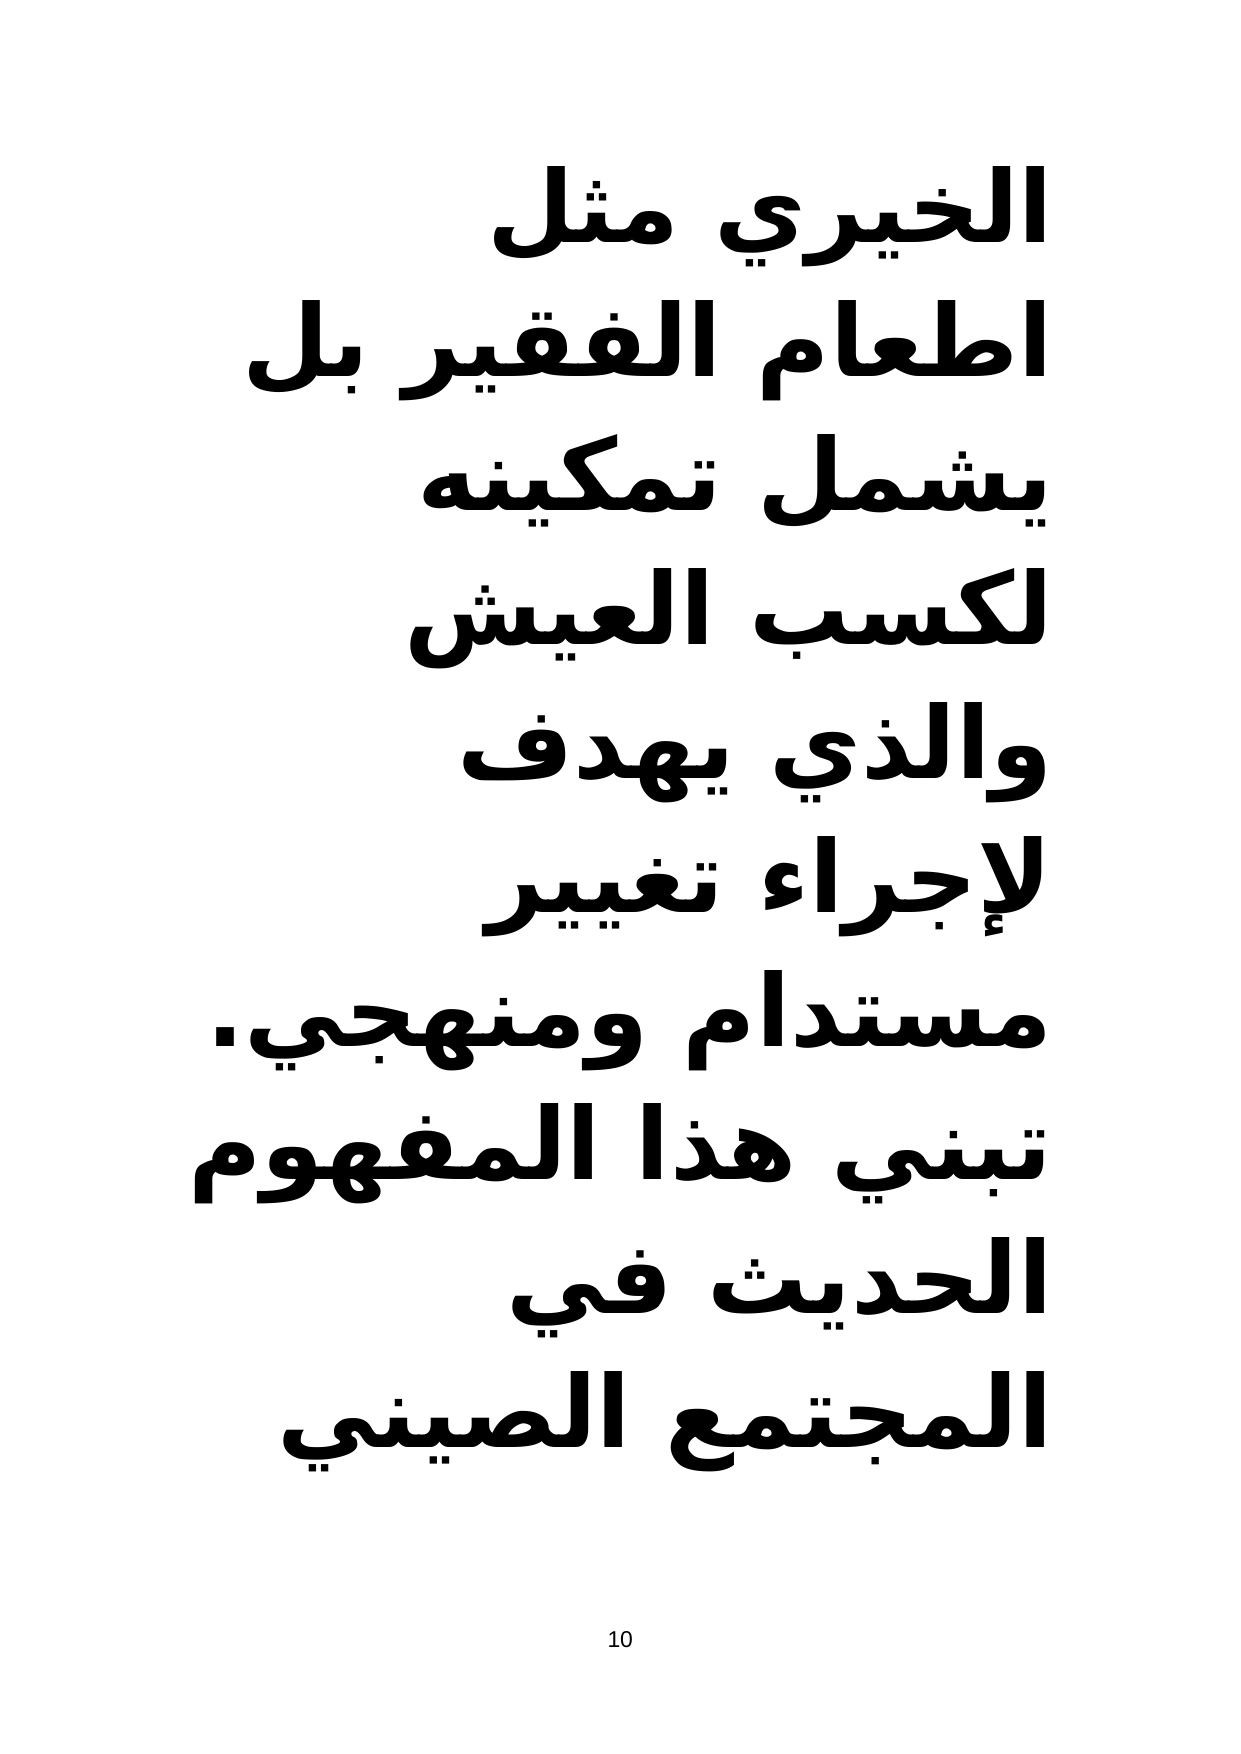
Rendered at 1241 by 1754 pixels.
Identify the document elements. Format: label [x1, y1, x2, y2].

text [187, 150, 1053, 1471]
